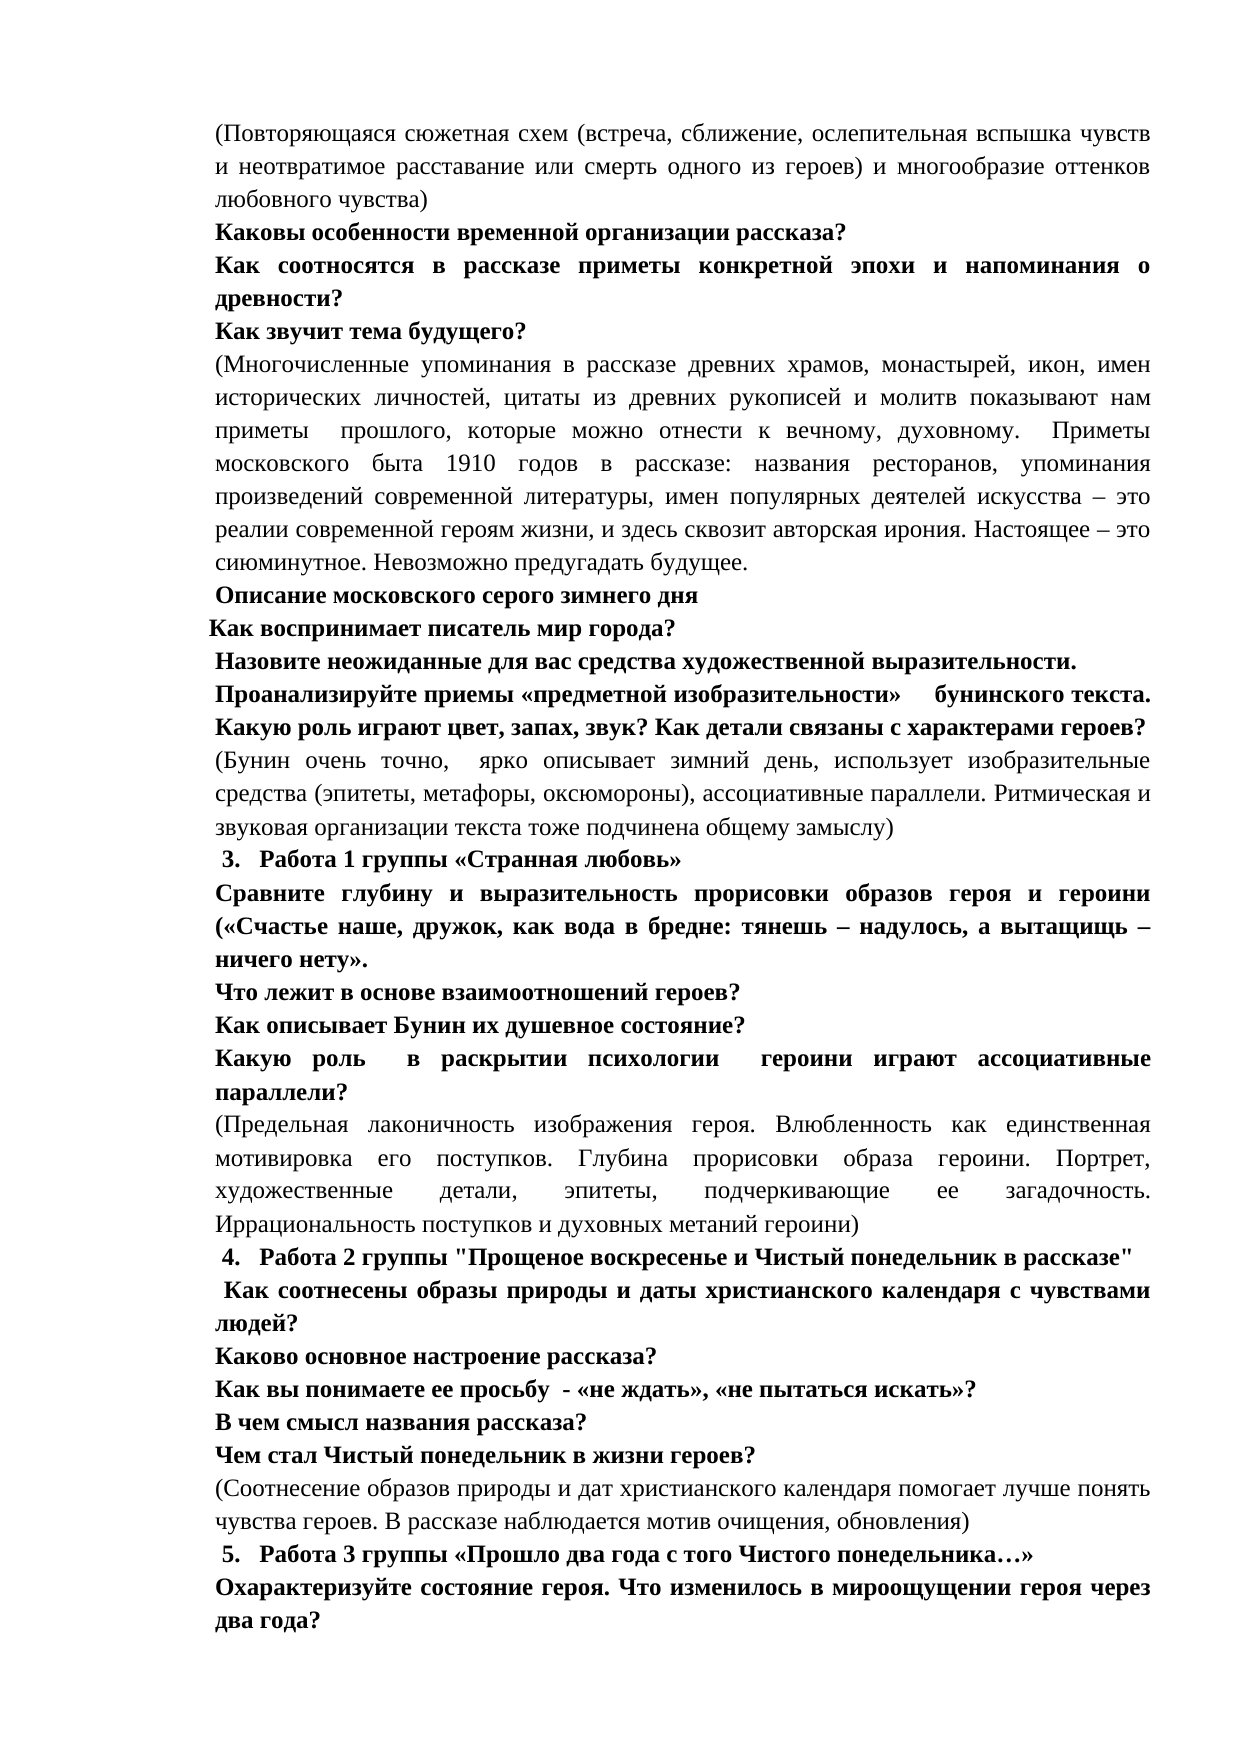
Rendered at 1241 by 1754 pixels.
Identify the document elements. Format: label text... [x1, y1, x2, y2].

list Работа 3 группы «Прошло два года с того Чистого понедельника…» [222, 1539, 1152, 1568]
text Как соотносятся в рассказе приметы конкретной эпохи и напоминания о древности? [215, 250, 1152, 312]
text Описание московского серого зимнего дня [215, 580, 1152, 609]
text Как звучит тема будущего? [215, 316, 1152, 345]
list Работа 2 группы "Прощеное воскресенье и Чистый понедельник в рассказе" [222, 1242, 1152, 1270]
text Какую роль в раскрытии психологии героини играют ассоциативные параллели? [215, 1043, 1152, 1105]
text Каковы особенности временной организации рассказа? [215, 217, 1152, 246]
text (Бунин очень точно, ярко описывает зимний день, использует изобразительные средства (эпитеты, метафоры, оксюмороны), ассоциативные параллели. Ритмическая и звуковая организации текста тоже подчинена общему замыслу) [215, 746, 1152, 840]
text Как воспринимает писатель мир города? [177, 613, 1152, 642]
text (Соотнесение образов природы и дат христианского календаря помогает лучше понять чувства героев. В рассказе наблюдается мотив очищения, обновления) [215, 1473, 1152, 1534]
text Каково основное настроение рассказа? [215, 1341, 1152, 1369]
text Как вы понимаете ее просьбу - «не ждать», «не пытаться искать»? [215, 1374, 1152, 1402]
list Работа 1 группы «Странная любовь» [222, 844, 1152, 873]
text Проанализируйте приемы «предметной изобразительности» бунинского текста. Какую роль играют цвет, запах, звук? Как детали связаны с характерами героев? [215, 679, 1152, 741]
text Что лежит в основе взаимоотношений героев? [215, 977, 1152, 1006]
text Чем стал Чистый понедельник в жизни героев? [215, 1440, 1152, 1468]
text Назовите неожиданные для вас средства художественной выразительности. [215, 646, 1152, 675]
text (Повторяющаяся сюжетная схем (встреча, сближение, ослепительная вспышка чувств и неотвратимое расставание или смерть одного из героев) и многообразие оттенков любовного чувства) [215, 118, 1152, 213]
text Охарактеризуйте состояние героя. Что изменилось в мироощущении героя через два года? [215, 1572, 1152, 1634]
text Как описывает Бунин их душевное состояние? [215, 1011, 1152, 1039]
text (Предельная лаконичность изображения героя. Влюбленность как единственная мотивировка его поступков. Глубина прорисовки образа героини. Портрет, художественные детали, эпитеты, подчеркивающие ее загадочность. Иррациональность поступков и духовных метаний героини) [215, 1109, 1152, 1237]
text В чем смысл названия рассказа? [215, 1407, 1152, 1436]
text Сравните глубину и выразительность прорисовки образов героя и героини («Счастье наше, дружок, как вода в бредне: тянешь – надулось, а вытащищь – ничего нету». [215, 878, 1152, 973]
text (Многочисленные упоминания в рассказе древних храмов, монастырей, икон, имен исторических личностей, цитаты из древних рукописей и молитв показывают нам приметы прошлого, которые можно отнести к вечному, духовному. Приметы московского быта 1910 годов в рассказе: названия ресторанов, упоминания произведений современной литературы, имен популярных деятелей искусства – это реалии современной героям жизни, и здесь сквозит авторская ирония. Настоящее – это сиюминутное. Невозможно предугадать будущее. [215, 349, 1152, 576]
text Как соотнесены образы природы и даты христианского календаря с чувствами людей? [215, 1275, 1152, 1336]
